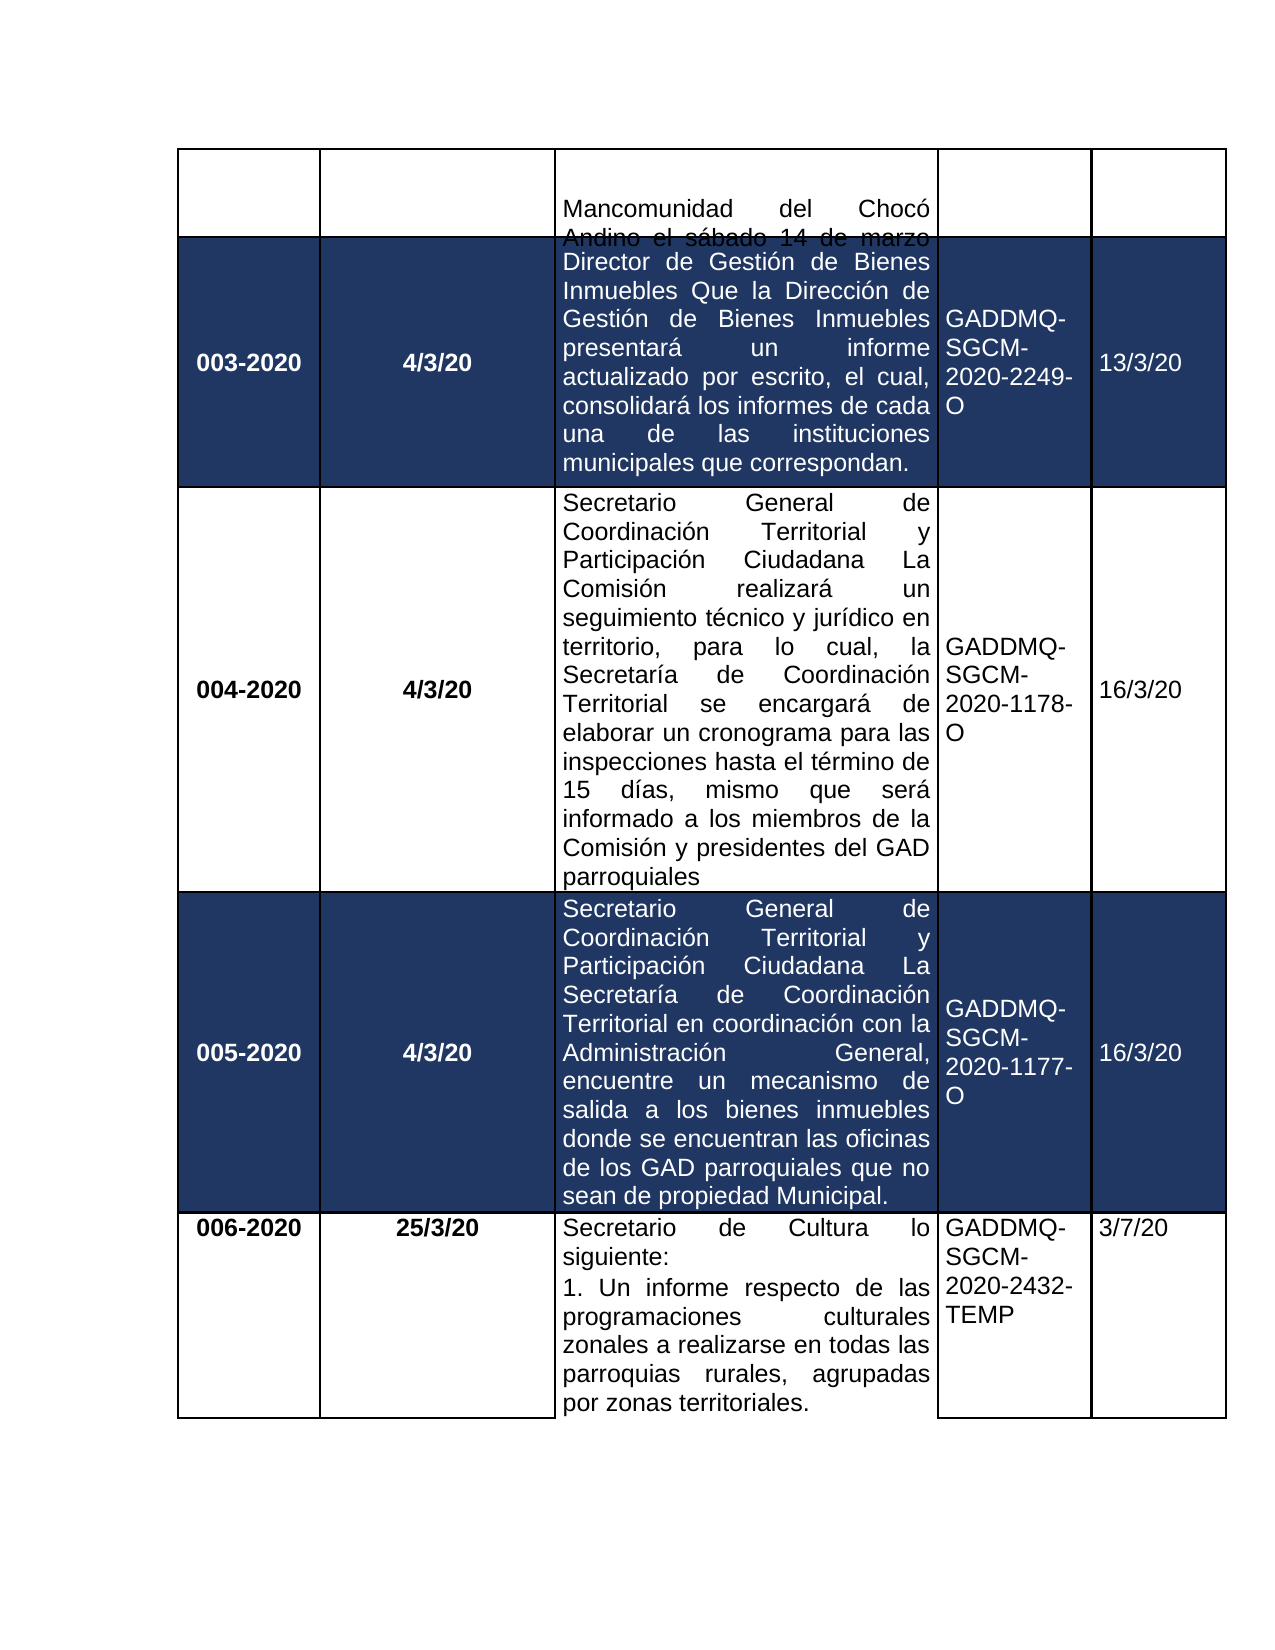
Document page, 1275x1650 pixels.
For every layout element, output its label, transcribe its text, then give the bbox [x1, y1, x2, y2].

table_cell 006-2020 [179, 1214, 319, 1417]
table_cell Secretario General de Coordinación Territorial y Participación Ciudadana La Secretaría de Coordinación Territorial en coordinación con la Administración General, encuentre un mecanismo de salida a los bienes inmuebles donde se encuentran las oficinas de los GAD parroquiales que no sean de propiedad Municipal. [556, 893, 937, 1211]
table_cell GADDMQ-SGCM-2020-1177-O [939, 893, 1090, 1211]
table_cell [939, 150, 1090, 236]
table_cell 16/3/20 [1093, 893, 1225, 1211]
table_cell 13/3/20 [1093, 238, 1225, 486]
table_cell 4/3/20 [321, 488, 554, 891]
table_cell 16/3/20 [1093, 488, 1225, 891]
table_cell Secretario General de Coordinación Territorial y Participación Ciudadana La Comisión realizará un seguimiento técnico y jurídico en territorio, para lo cual, la Secretaría de Coordinación Territorial se encargará de elaborar un cronograma para las inspecciones hasta el término de 15 días, mismo que será informado a los miembros de la Comisión y presidentes del GAD parroquiales [556, 488, 937, 891]
table_cell GADDMQ-SGCM-2020-2249-O [939, 238, 1090, 486]
table_cell 004-2020 [179, 488, 319, 891]
table_cell Director de Gestión de Bienes Inmuebles Que la Dirección de Gestión de Bienes Inmuebles presentará un informe actualizado por escrito, el cual, consolidará los informes de cada una de las instituciones municipales que correspondan. [556, 238, 937, 486]
table_cell Secretario de Cultura lo siguiente: [556, 1214, 937, 1271]
table_cell 005-2020 [179, 893, 319, 1211]
table_cell 003-2020 [179, 238, 319, 486]
table_cell 3/7/20 [1093, 1214, 1225, 1417]
table_cell 1. Un informe respecto de las programaciones culturales zonales a realizarse en todas las parroquias rurales, agrupadas por zonas territoriales. [556, 1271, 937, 1417]
table_cell 25/3/20 [321, 1214, 554, 1417]
table_cell 4/3/20 [321, 238, 554, 486]
table_cell GADDMQ-SGCM-2020-2432-TEMP [939, 1214, 1090, 1417]
table_cell GADDMQ-SGCM-2020-1178-O [939, 488, 1090, 891]
table_cell 4/3/20 [321, 893, 554, 1211]
